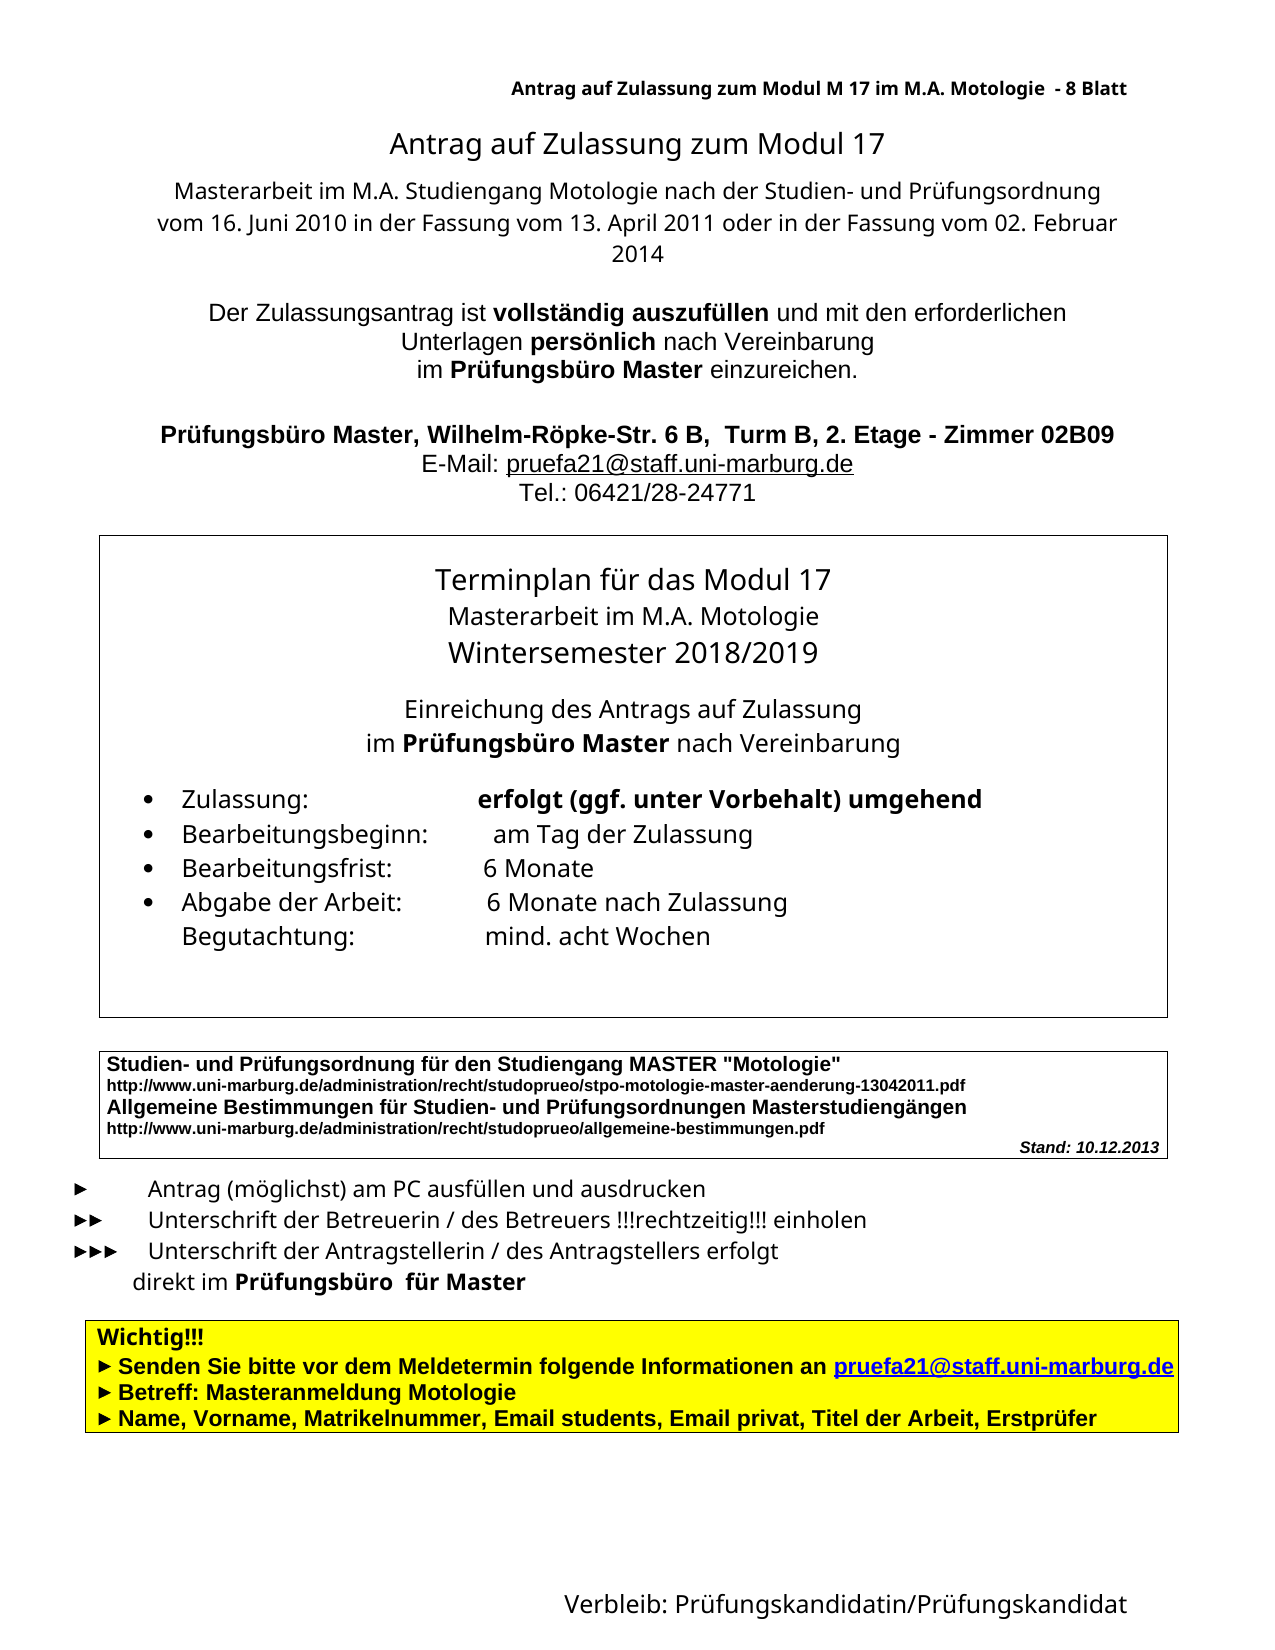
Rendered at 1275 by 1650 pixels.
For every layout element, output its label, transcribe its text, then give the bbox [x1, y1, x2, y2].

text Masterarbeit im M.A. Studiengang Motologie nach der Studien- und Prüfungsordnung vom 16. Juni 2010 in der Fassung vom 13. April 2011 oder in der Fassung vom 02. Februar 2014 [148, 175, 1127, 269]
text Unterschrift der Betreuerin / des Betreuers !!!rechtzeitig!!! einholen [73, 1204, 1160, 1235]
table_header Terminplan für das Modul 17 Masterarbeit im M.A. Motologie Wintersemester 2018/2019 Einreichung des Antrags auf Zulassung im Prüfungsbüro Master nach Vereinbarung Zulassung: erfolgt (ggf. unter Vorbehalt) umgehend Bearbeitungsbeginn: am Tag der Zulassung Bearbeitungsfrist: 6 Monate Abgabe der Arbeit: 6 Monate nach Zulassung Begutachtung: mind. acht Wochen [100, 536, 1167, 1017]
text im Prüfungsbüro Master einzureichen. [148, 355, 1127, 384]
text direkt im Prüfungsbüro für Master [73, 1266, 1160, 1298]
text Der Zulassungsantrag ist vollständig auszufüllen und mit den erforderlichen Unterlagen persönlich nach Vereinbarung [148, 298, 1127, 355]
text Unterschrift der Antragstellerin / des Antragstellers erfolgt [73, 1235, 1160, 1266]
text Antrag auf Zulassung zum Modul 17 [148, 123, 1127, 163]
subtitle Antrag auf Zulassung zum Modul M 17 im M.A. Motologie - 8 Blatt [148, 75, 1127, 100]
text Prüfungsbüro Master, Wilhelm-Röpke-Str. 6 B, Turm B, 2. Etage - Zimmer 02B09 [148, 420, 1127, 449]
text Antrag (möglichst) am PC ausfüllen und ausdrucken [73, 1173, 1160, 1204]
table_header Wichtig!!! Senden Sie bitte vor dem Meldetermin folgende Informationen an pruefa21@staff.uni-marburg.de Betreff: Masteranmeldung Motologie Name, Vorname, Matrikelnummer, Email students, Email privat, Titel der Arbeit, Erstprüfer [86, 1321, 1178, 1432]
table_header Studien- und Prüfungsordnung für den Studiengang MASTER "Motologie" http://www.uni-marburg.de/administration/recht/studoprueo/stpo-motologie-master-aenderung-13042011.pdf Allgemeine Bestimmungen für Studien- und Prüfungsordnungen Masterstudiengängen http://www.uni-marburg.de/administration/recht/studoprueo/allgemeine-bestimmungen.pdf Stand: 10.12.2013 [100, 1052, 1167, 1157]
text Tel.: 06421/28-24771 [148, 477, 1127, 506]
text E-Mail: pruefa21@staff.uni-marburg.de [148, 449, 1127, 477]
